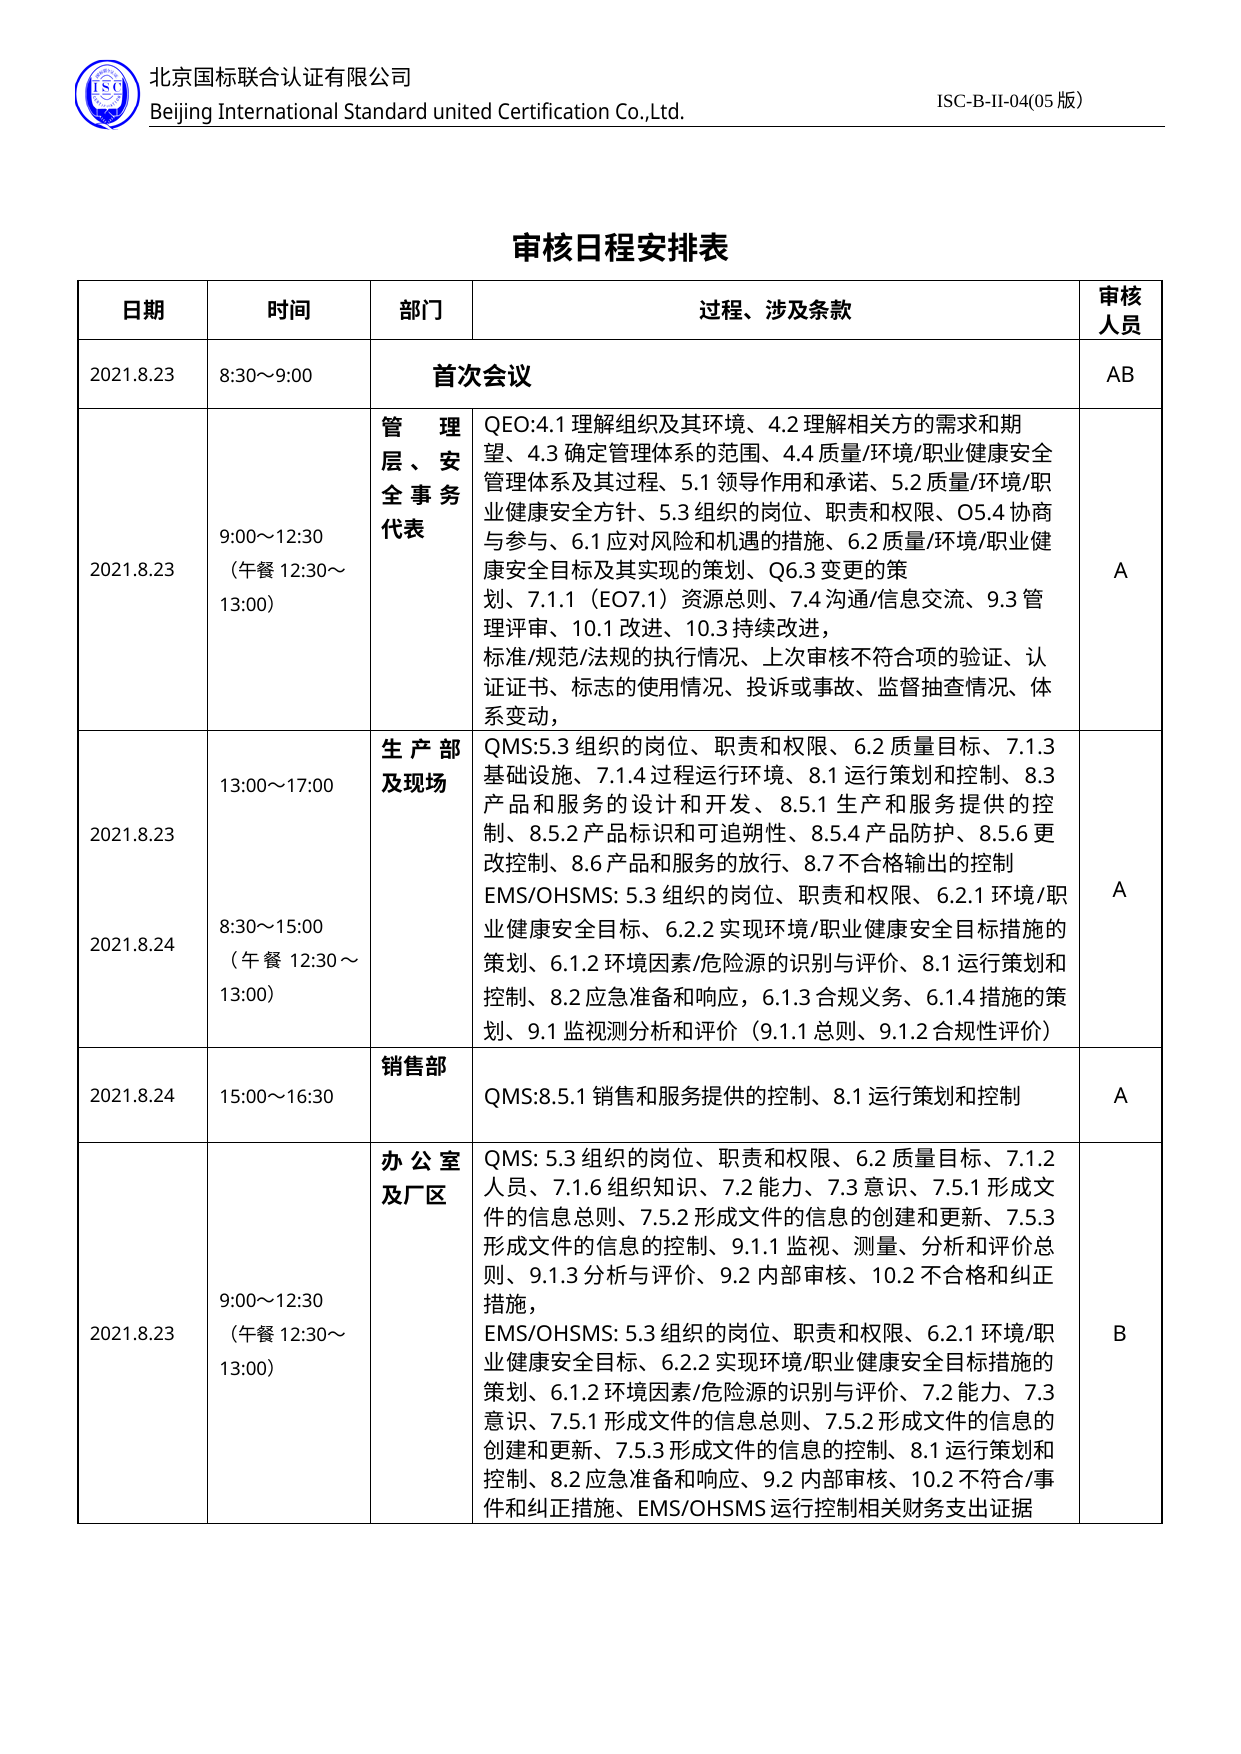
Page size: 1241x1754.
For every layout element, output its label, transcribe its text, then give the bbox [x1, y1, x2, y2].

picture [75, 59, 143, 129]
table_cell A [1080, 409, 1161, 730]
table_cell B [1080, 1143, 1161, 1522]
table_cell AB [1080, 340, 1161, 408]
table_cell 2021.8.23 2021.8.24 [79, 731, 207, 1047]
table_cell 2021.8.24 [79, 1048, 207, 1142]
table_cell 8:30～9:00 [208, 340, 370, 408]
table_cell 9:00～12:30 （午餐12:30～13:00） [208, 1143, 370, 1522]
table_header 审核人员 [1080, 281, 1161, 339]
text 审核日程安排表 [75, 212, 1165, 280]
table_cell 2021.8.23 [79, 1143, 207, 1522]
table_cell 办公室及厂区 [371, 1143, 472, 1522]
table_cell 15:00～16:30 [208, 1048, 370, 1142]
table_header 过程、涉及条款 [473, 281, 1079, 339]
table_header 时间 [208, 281, 370, 339]
table_cell 生产部及现场 [371, 731, 472, 1047]
table_header 部门 [371, 281, 472, 339]
table_cell 9:00～12:30 （午餐12:30～13:00） [208, 409, 370, 730]
table_cell A [1080, 1048, 1161, 1142]
table_cell 2021.8.23 [79, 409, 207, 730]
table_cell 销售部 [371, 1048, 472, 1142]
table_cell 管理层、安全事务代表 [371, 409, 472, 730]
table_cell QEO:4.1理解组织及其环境、4.2理解相关方的需求和期望、4.3 确定管理体系的范围、4.4质量/环境/职业健康安全管理体系及其过程、5.1领导作用和承诺、5.2质量/环境/职业健康安全方针、5.3组织的岗位、职责和权限、O5.4协商与参与、6.1应对风险和机遇的措施、6.2质量/环境/职业健康安全目标及其实现的策划、Q6.3变更的策划、7.1.1（EO7.1）资源总则、7.4沟通/信息交流、9.3管理评审、10.1改进、10.3持续改进， 标准/规范/法规的执行情况、上次审核不符合项的验证、认证证书、标志的使用情况、投诉或事故、监督抽查情况、体系变动， [473, 409, 1079, 730]
table_cell 13:00～17:00 8:30～15:00 （午餐12:30～13:00） [208, 731, 370, 1047]
table_header 日期 [79, 281, 207, 339]
table_cell 首次会议 [371, 340, 1079, 408]
table_cell QMS:5.3组织的岗位、职责和权限、6.2质量目标、7.1.3基础设施、7.1.4过程运行环境、8.1运行策划和控制、8.3产品和服务的设计和开发、8.5.1生产和服务提供的控制、8.5.2产品标识和可追朔性、8.5.4产品防护、8.5.6更改控制、8.6产品和服务的放行、8.7不合格输出的控制 EMS/OHSMS: 5.3组织的岗位、职责和权限、6.2.1环境/职业健康安全目标、6.2.2实现环境/职业健康安全目标措施的策划、6.1.2环境因素/危险源的识别与评价、8.1运行策划和控制、8.2应急准备和响应，6.1.3合规义务、6.1.4措施的策划、9.1监视测分析和评价（9.1.1总则、9.1.2合规性评价） [473, 731, 1079, 1047]
table_cell 2021.8.23 [79, 340, 207, 408]
table_cell A [1080, 731, 1161, 1047]
table_cell QMS: 5.3组织的岗位、职责和权限、6.2质量目标、7.1.2人员、7.1.6组织知识、7.2能力、7.3意识、7.5.1形成文件的信息总则、7.5.2形成文件的信息的创建和更新、7.5.3形成文件的信息的控制、9.1.1监视、测量、分析和评价总则、9.1.3分析与评价、9.2 内部审核、10.2不合格和纠正措施， EMS/OHSMS: 5.3组织的岗位、职责和权限、6.2.1环境/职业健康安全目标、6.2.2实现环境/职业健康安全目标措施的策划、6.1.2环境因素/危险源的识别与评价、7.2能力、7.3意识、7.5.1形成文件的信息总则、7.5.2形成文件的信息的创建和更新、7.5.3形成文件的信息的控制、8.1运行策划和控制、8.2应急准备和响应、9.2 内部审核、10.2不符合/事件和纠正措施、EMS/OHSMS运行控制相关财务支出证据 [473, 1143, 1079, 1522]
table_cell QMS:8.5.1销售和服务提供的控制、8.1运行策划和控制 [473, 1048, 1079, 1142]
